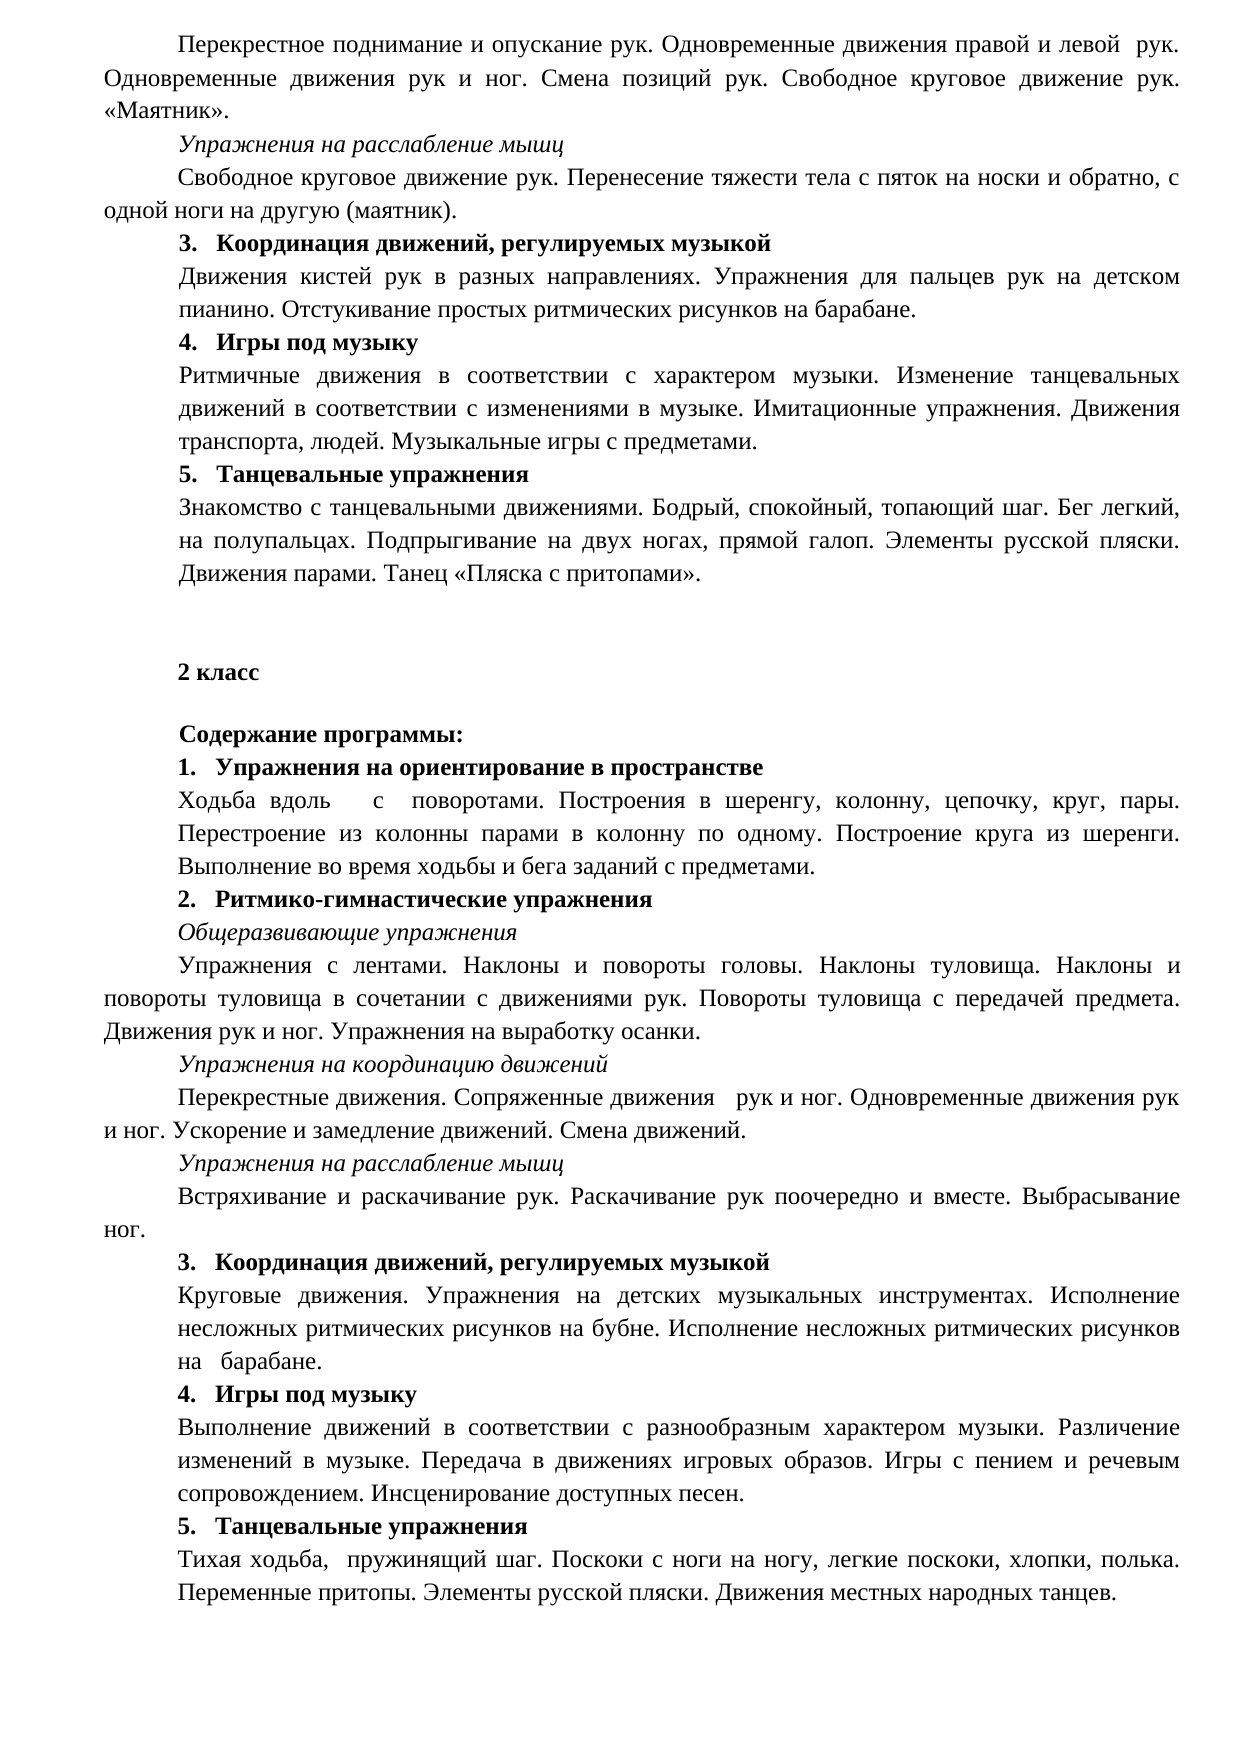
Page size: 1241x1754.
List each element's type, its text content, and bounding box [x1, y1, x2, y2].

text Ритмичные движения в соответствии с характером музыки. Изменение танцевальных движений в соответствии с изменениями в музыке. Имитационные упражнения. Движения транспорта, людей. Музыкальные игры с предметами. [178, 360, 1181, 454]
text Движения кистей рук в разных направлениях. Упражнения для пальцев рук на детском пианино. Отстукивание простых ритмических рисунков на барабане. [178, 261, 1181, 322]
text Свободное круговое движение рук. Перенесение тяжести тела с пяток на носки и обратно, с одной ноги на другую (маятник). [103, 162, 1181, 223]
text Встряхивание и раскачивание рук. Раскачивание рук поочередно и вместе. Выбрасывание ног. [103, 1181, 1181, 1243]
list Танцевальные упражнения [178, 459, 1181, 488]
list Игры под музыку [177, 1379, 1181, 1408]
list Ритмико-гимнастические упражнения [177, 884, 1181, 913]
text Упражнения на расслабление мышц [103, 129, 1181, 157]
list Содержание программы: [178, 719, 1181, 747]
text Перекрестные движения. Сопряженные движения рук и ног. Одновременные движения рук и ног. Ускорение и замедление движений. Смена движений. [103, 1082, 1181, 1144]
text 2 класс [103, 657, 1181, 686]
text Перекрестное поднимание и опускание рук. Одновременные движения правой и левой рук. Одновременные движения рук и ног. Смена позиций рук. Свободное круговое движение рук. «Маятник». [103, 29, 1181, 124]
list Координация движений, регулируемых музыкой [178, 228, 1181, 256]
text Круговые движения. Упражнения на детских музыкальных инструментах. Исполнение несложных ритмических рисунков на бубне. Исполнение несложных ритмических рисунков на барабане. [177, 1280, 1181, 1375]
list Упражнения на ориентирование в пространстве [177, 752, 1181, 781]
text Упражнения с лентами. Наклоны и повороты головы. Наклоны туловища. Наклоны и повороты туловища в сочетании с движениями рук. Повороты туловища с передачей предмета. Движения рук и ног. Упражнения на выработку осанки. [103, 950, 1181, 1045]
text Ходьба вдоль с поворотами. Построения в шеренгу, колонну, цепочку, круг, пары. Перестроение из колонны парами в колонну по одному. Построение круга из шеренги. Выполнение во время ходьбы и бега заданий с предметами. [177, 785, 1181, 879]
text Выполнение движений в соответствии с разнообразным характером музыки. Различение изменений в музыке. Передача в движениях игровых образов. Игры с пением и речевым сопровождением. Инсценирование доступных песен. [177, 1412, 1181, 1507]
list Игры под музыку [178, 327, 1181, 356]
text Упражнения на координацию движений [103, 1049, 1181, 1078]
list Координация движений, регулируемых музыкой [177, 1247, 1181, 1276]
text Тихая ходьба, пружинящий шаг. Поскоки с ноги на ногу, легкие поскоки, хлопки, полька. Переменные притопы. Элементы русской пляски. Движения местных народных танцев. [177, 1544, 1181, 1606]
text Упражнения на расслабление мышц [103, 1148, 1181, 1177]
text Знакомство с танцевальными движениями. Бодрый, спокойный, топающий шаг. Бег легкий, на полупальцах. Подпрыгивание на двух ногах, прямой галоп. Элементы русской пляски. Движения парами. Танец «Пляска с притопами». [178, 492, 1181, 587]
list Танцевальные упражнения [177, 1511, 1181, 1540]
text Общеразвивающие упражнения [103, 917, 1181, 946]
